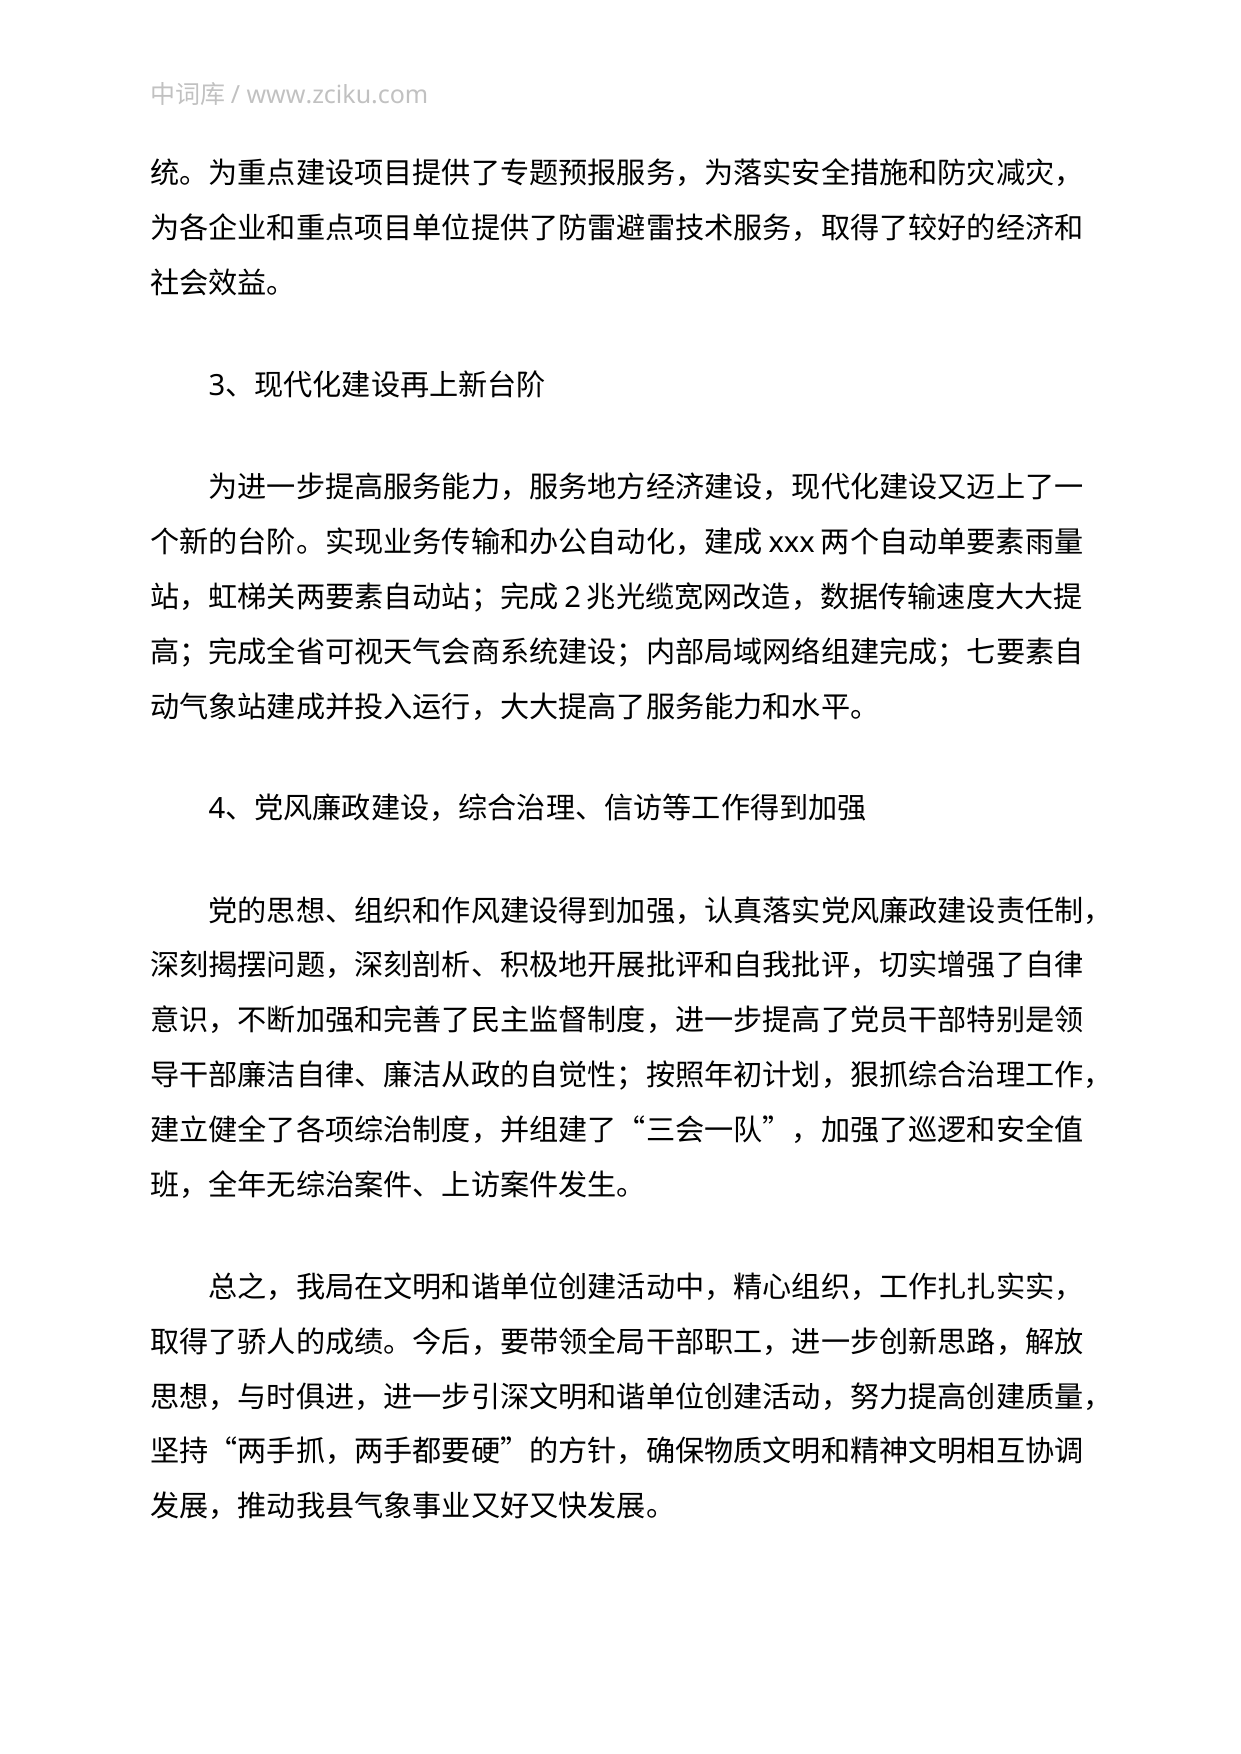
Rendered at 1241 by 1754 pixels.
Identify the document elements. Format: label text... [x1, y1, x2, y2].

text 为进一步提高服务能力，服务地方经济建设，现代化建设又迈上了一个新的台阶。实现业务传输和办公自动化，建成xxx两个自动单要素雨量站，虹梯关两要素自动站；完成2兆光缆宽网改造，数据传输速度大大提高；完成全省可视天气会商系统建设；内部局域网络组建完成；七要素自动气象站建成并投入运行，大大提高了服务能力和水平。 [150, 463, 1090, 726]
text 总之，我局在文明和谐单位创建活动中，精心组织，工作扎扎实实，取得了骄人的成绩。今后，要带领全局干部职工，进一步创新思路，解放思想，与时俱进，进一步引深文明和谐单位创建活动，努力提高创建质量，坚持“两手抓，两手都要硬”的方针，确保物质文明和精神文明相互协调发展，推动我县气象事业又好又快发展。 [150, 1263, 1090, 1525]
text 3、现代化建设再上新台阶 [150, 362, 1090, 404]
text 4、党风廉政建设，综合治理、信访等工作得到加强 [150, 785, 1090, 827]
text 党的思想、组织和作风建设得到加强，认真落实党风廉政建设责任制，深刻揭摆问题，深刻剖析、积极地开展批评和自我批评，切实增强了自律意识，不断加强和完善了民主监督制度，进一步提高了党员干部特别是领导干部廉洁自律、廉洁从政的自觉性；按照年初计划，狠抓综合治理工作，建立健全了各项综治制度，并组建了“三会一队”，加强了巡逻和安全值班，全年无综治案件、上访案件发生。 [150, 887, 1090, 1204]
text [150, 150, 1090, 302]
